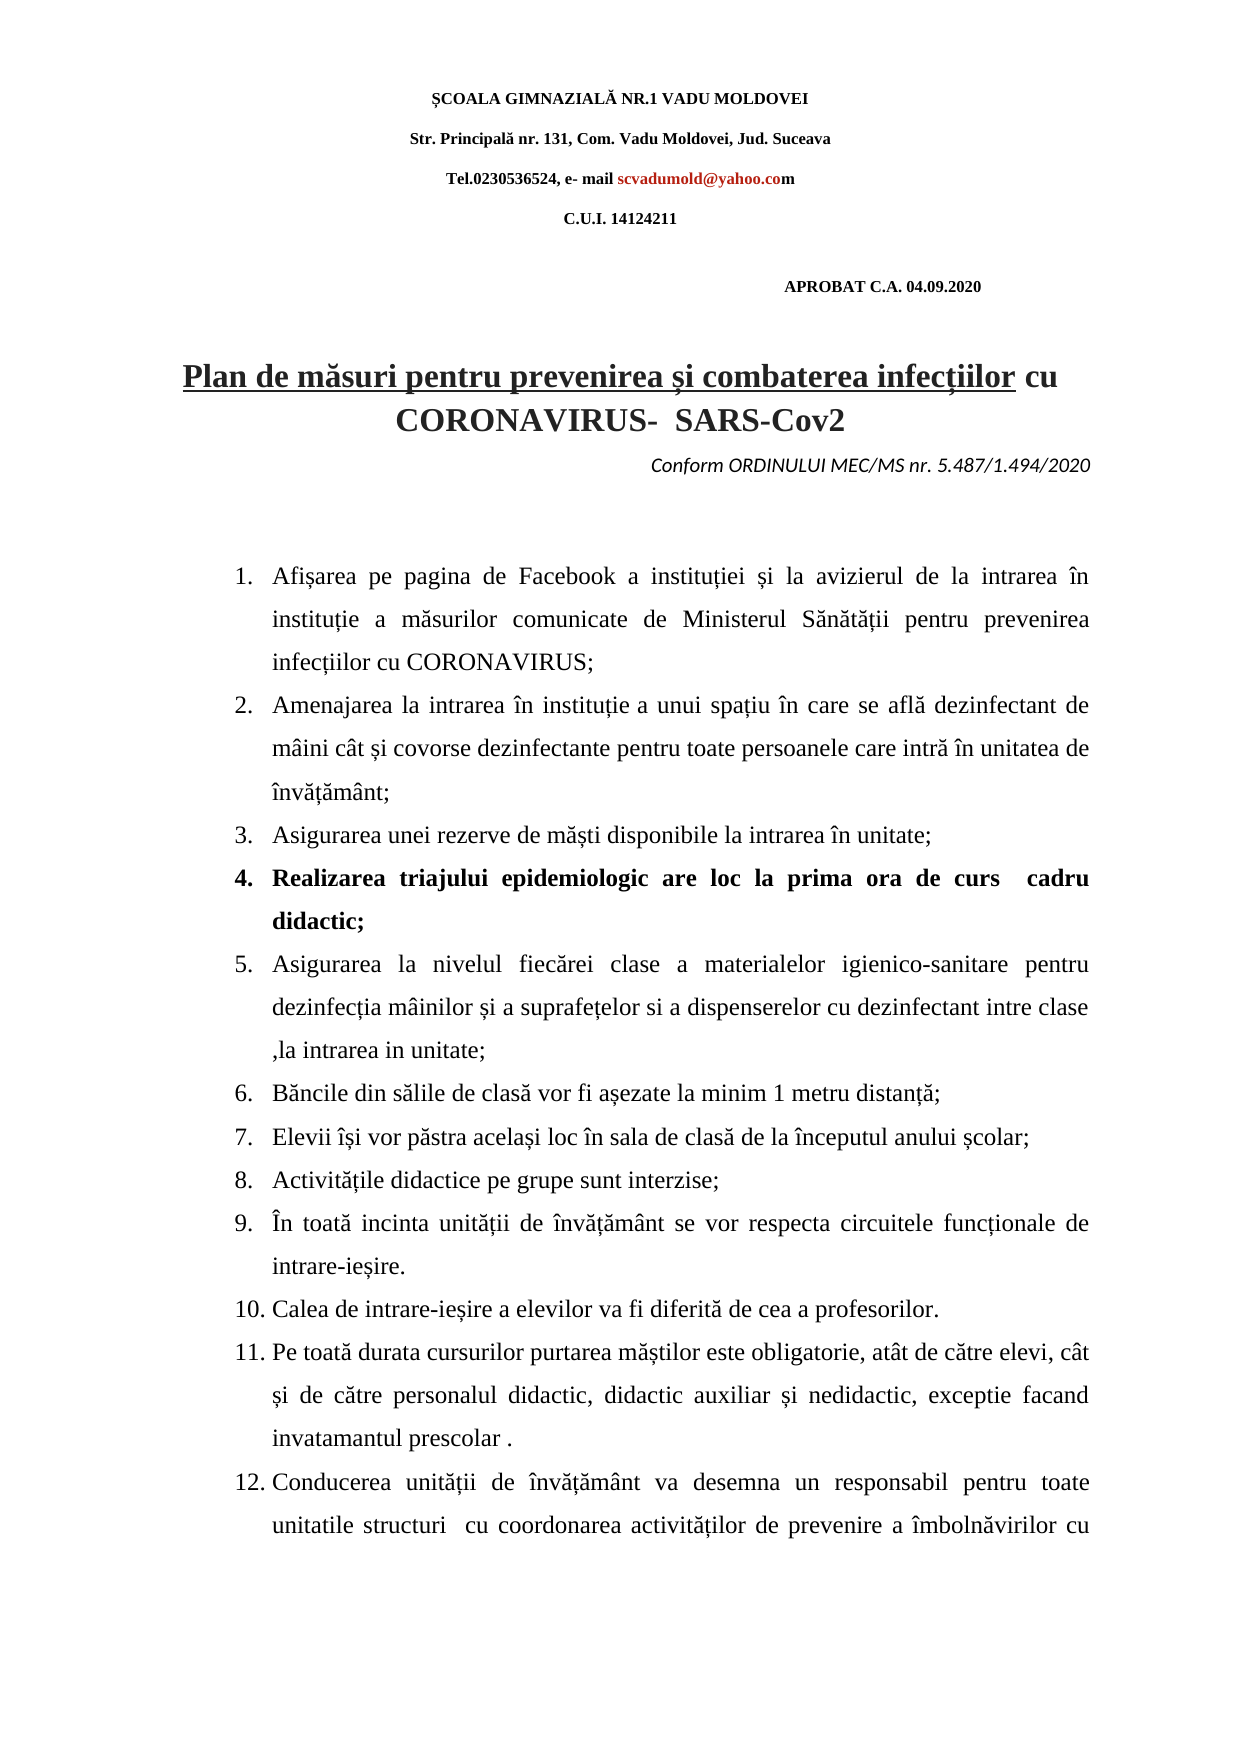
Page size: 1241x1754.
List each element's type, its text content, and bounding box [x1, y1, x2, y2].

text Str. Principală nr. 131, Com. Vadu Moldovei, Jud. Suceava [150, 129, 1090, 148]
list Afișarea pe pagina de Facebook a instituției și la avizierul de la intrarea în instituție a măsurilor comunicate de Ministerul Sănătății pentru prevenirea infecțiilor cu CORONAVIRUS; [234, 561, 1090, 676]
list Realizarea triajului epidemiologic are loc la prima ora de curs cadru didactic; [234, 863, 1090, 935]
text C.U.I. 14124211 [150, 209, 1090, 256]
text APROBAT C.A. 04.09.2020 [150, 277, 1090, 296]
subtitle Plan de măsuri pentru prevenirea și combaterea infecțiilor cu CORONAVIRUS- SARS-Cov2 [150, 357, 1090, 439]
list Asigurarea unei rezerve de măști disponibile la intrarea în unitate; [234, 820, 1090, 848]
list Asigurarea la nivelul fiecărei clase a materialelor igienico-sanitare pentru dezinfecția mâinilor și a suprafețelor si a dispenserelor cu dezinfectant intre clase ,la intrarea in unitate; [234, 949, 1090, 1064]
list În toată incinta unității de învățământ se vor respecta circuitele funcționale de intrare-ieșire. [234, 1208, 1090, 1280]
list Amenajarea la intrarea în instituție a unui spațiu în care se află dezinfectant de mâini cât și covorse dezinfectante pentru toate persoanele care intră în unitatea de învățământ; [234, 690, 1090, 805]
text Conform ORDINULUI MEC/MS nr. 5.487/1.494/2020 [150, 453, 1090, 478]
text ȘCOALA GIMNAZIALĂ NR.1 VADU MOLDOVEI [150, 89, 1090, 108]
list Calea de intrare-ieșire a elevilor va fi diferită de cea a profesorilor. [234, 1294, 1090, 1323]
list Băncile din sălile de clasă vor fi așezate la minim 1 metru distanță; [234, 1078, 1090, 1107]
list Pe toată durata cursurilor purtarea măștilor este obligatorie, atât de către elevi, cât și de către personalul didactic, didactic auxiliar și nedidactic, exceptie facand invatamantul prescolar . [234, 1337, 1090, 1452]
list Elevii își vor păstra același loc în sala de clasă de la începutul anului școlar; [234, 1122, 1090, 1150]
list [234, 1467, 1090, 1538]
text Tel.0230536524, e- mail scvadumold@yahoo.com [150, 169, 1090, 188]
list Activitățile didactice pe grupe sunt interzise; [234, 1165, 1090, 1193]
